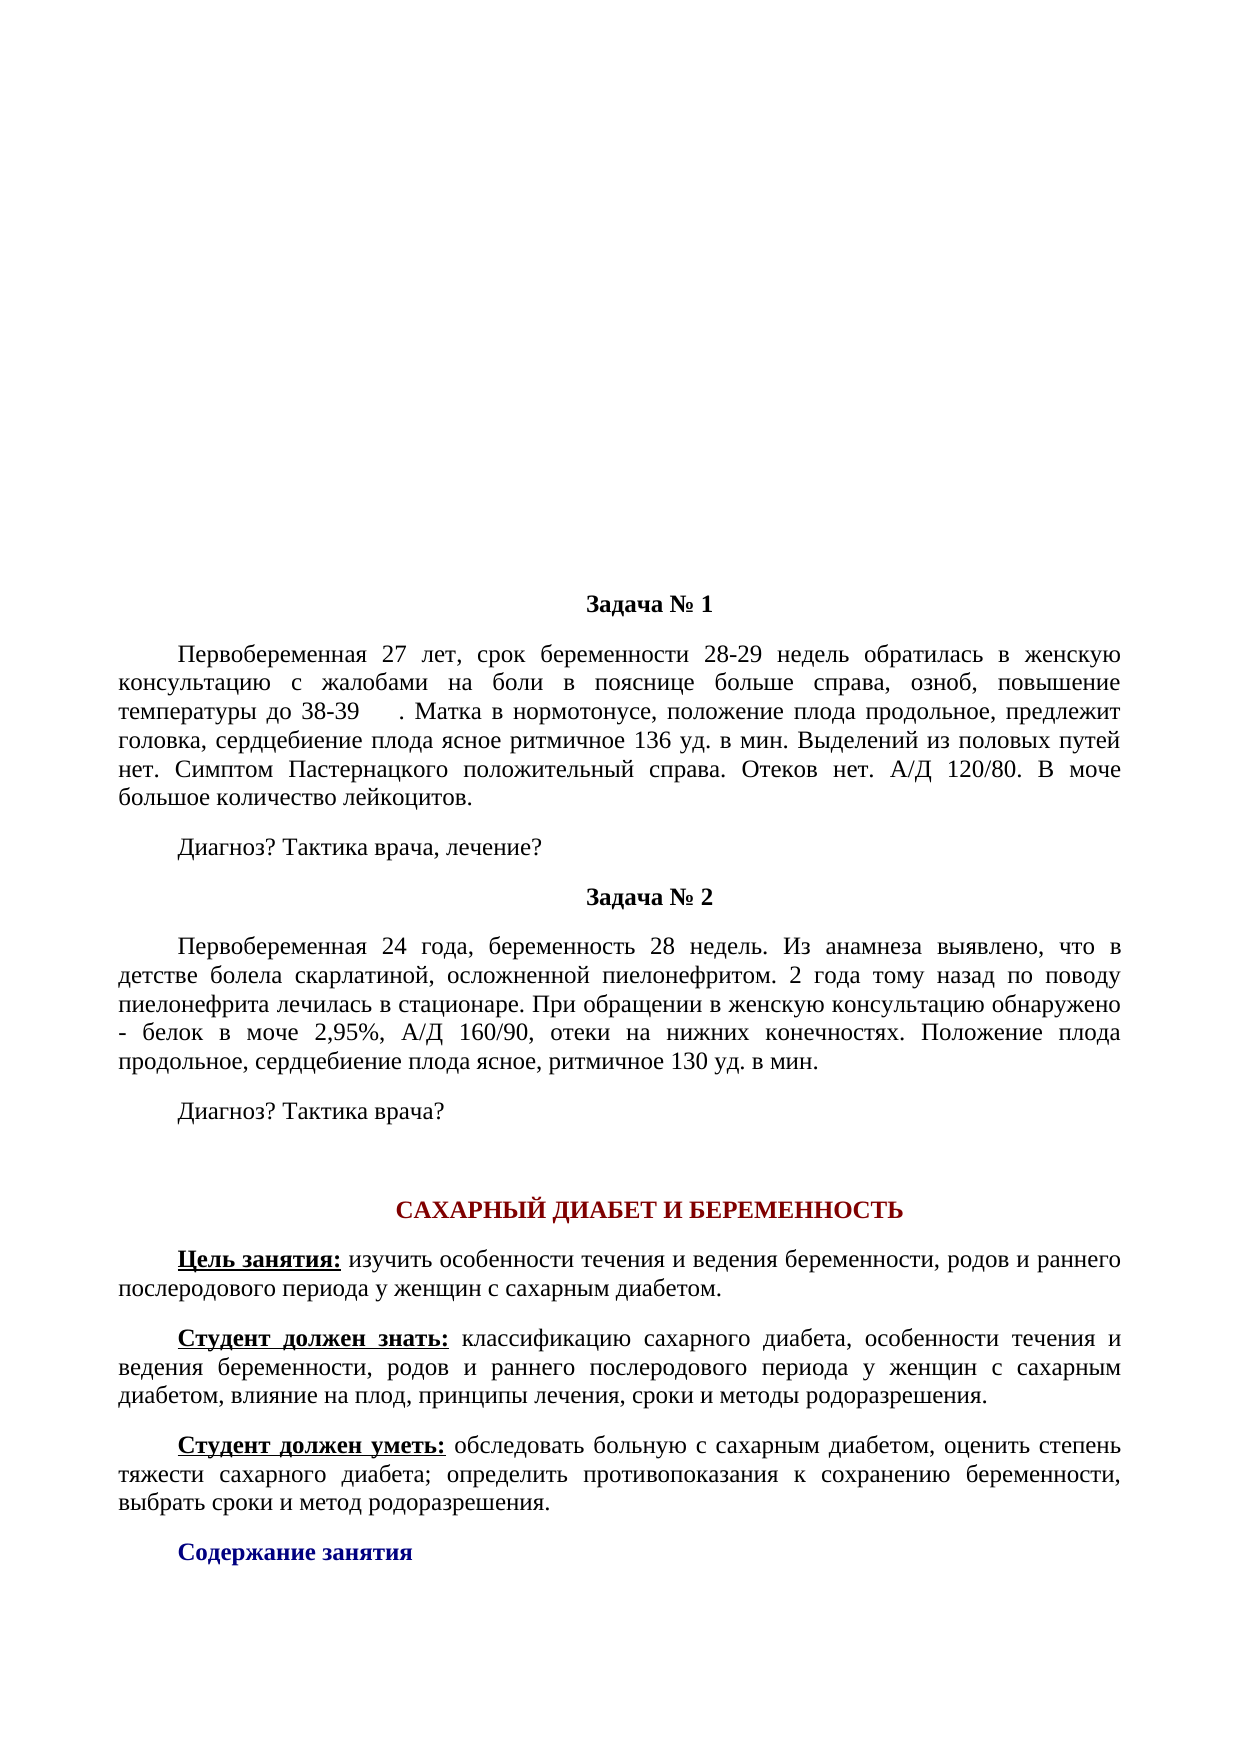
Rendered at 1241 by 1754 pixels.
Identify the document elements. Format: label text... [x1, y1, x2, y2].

text Студент должен уметь: обследовать больную с сахарным диабетом, оценить степень тяжести сахарного диабета; определить противопоказания к сохранению беременности, выбрать сроки и метод родоразрешения. [118, 1430, 1122, 1516]
text САХАРНЫЙ ДИАБЕТ И БЕРЕМЕННОСТЬ [118, 1195, 1122, 1224]
text Задача № 2 [118, 882, 1122, 910]
text Содержание занятия [118, 1537, 1122, 1566]
text Задача № 1 [118, 589, 1122, 618]
text Цель занятия: изучить особенности течения и ведения беременности, родов и раннего послеродового периода у женщин с сахарным диабетом. [118, 1244, 1122, 1302]
text Диагноз? Тактика врача? [118, 1096, 1122, 1124]
text Первобеременная 27 лет, срок беременности 28-29 недель обратилась в женскую консультацию с жалобами на боли в пояснице больше справа, озноб, повышение температуры до 38-39  . Матка в нормотонусе, положение плода продольное, предлежит головка, сердцебиение плода ясное ритмичное 136 уд. в мин. Выделений из половых путей нет. Симптом Пастернацкого положительный справа. Отеков нет. А/Д 120/80. В моче большое количество лейкоцитов. [118, 639, 1122, 811]
text Диагноз? Тактика врача, лечение? [118, 832, 1122, 861]
text Первобеременная 24 года, беременность 28 недель. Из анамнеза выявлено, что в детстве болела скарлатиной, осложненной пиелонефритом. 2 года тому назад по поводу пиелонефрита лечилась в стационаре. При обращении в женскую консультацию обнаружено - белок в моче 2,95%, А/Д 160/90, отеки на нижних конечностях. Положение плода продольное, сердцебиение плода ясное, ритмичное 130 уд. в мин. [118, 931, 1122, 1075]
text Студент должен знать: классификацию сахарного диабета, особенности течения и ведения беременности, родов и раннего послеродового периода у женщин с сахарным диабетом, влияние на плод, принципы лечения, сроки и методы родоразрешения. [118, 1323, 1122, 1409]
